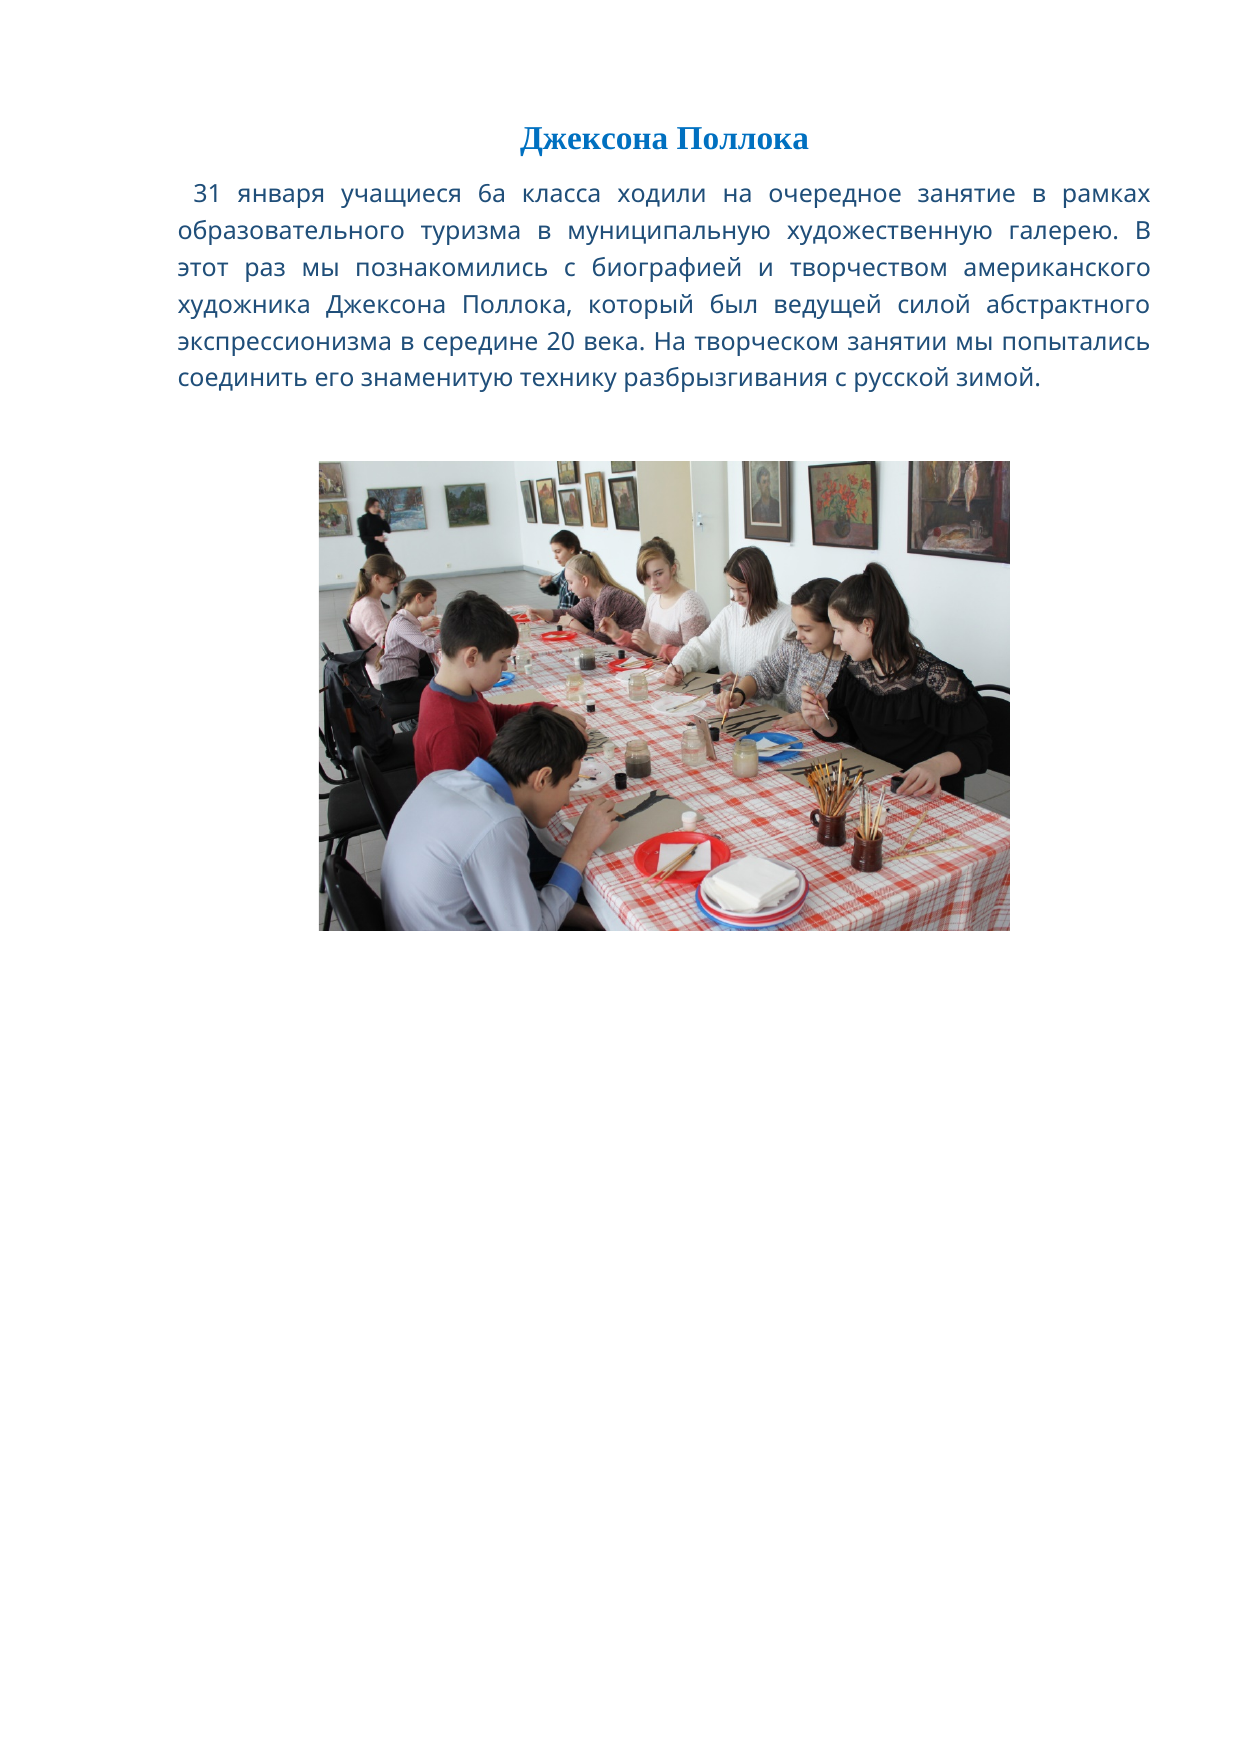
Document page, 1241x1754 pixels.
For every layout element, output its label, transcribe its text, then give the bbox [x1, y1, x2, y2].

picture [318, 461, 1010, 931]
text 31 января учащиеся 6а класса ходили на очередное занятие в рамках образовательного туризма в муниципальную художественную галерею. В этот раз мы познакомились с биографией и творчеством американского художника Джексона Поллока, который был ведущей силой абстрактного экспрессионизма в середине 20 века. На творческом занятии мы попытались соединить его знаменитую технику разбрызгивания с русской зимой. [177, 176, 1152, 394]
text Джексона Поллока [177, 118, 1152, 156]
